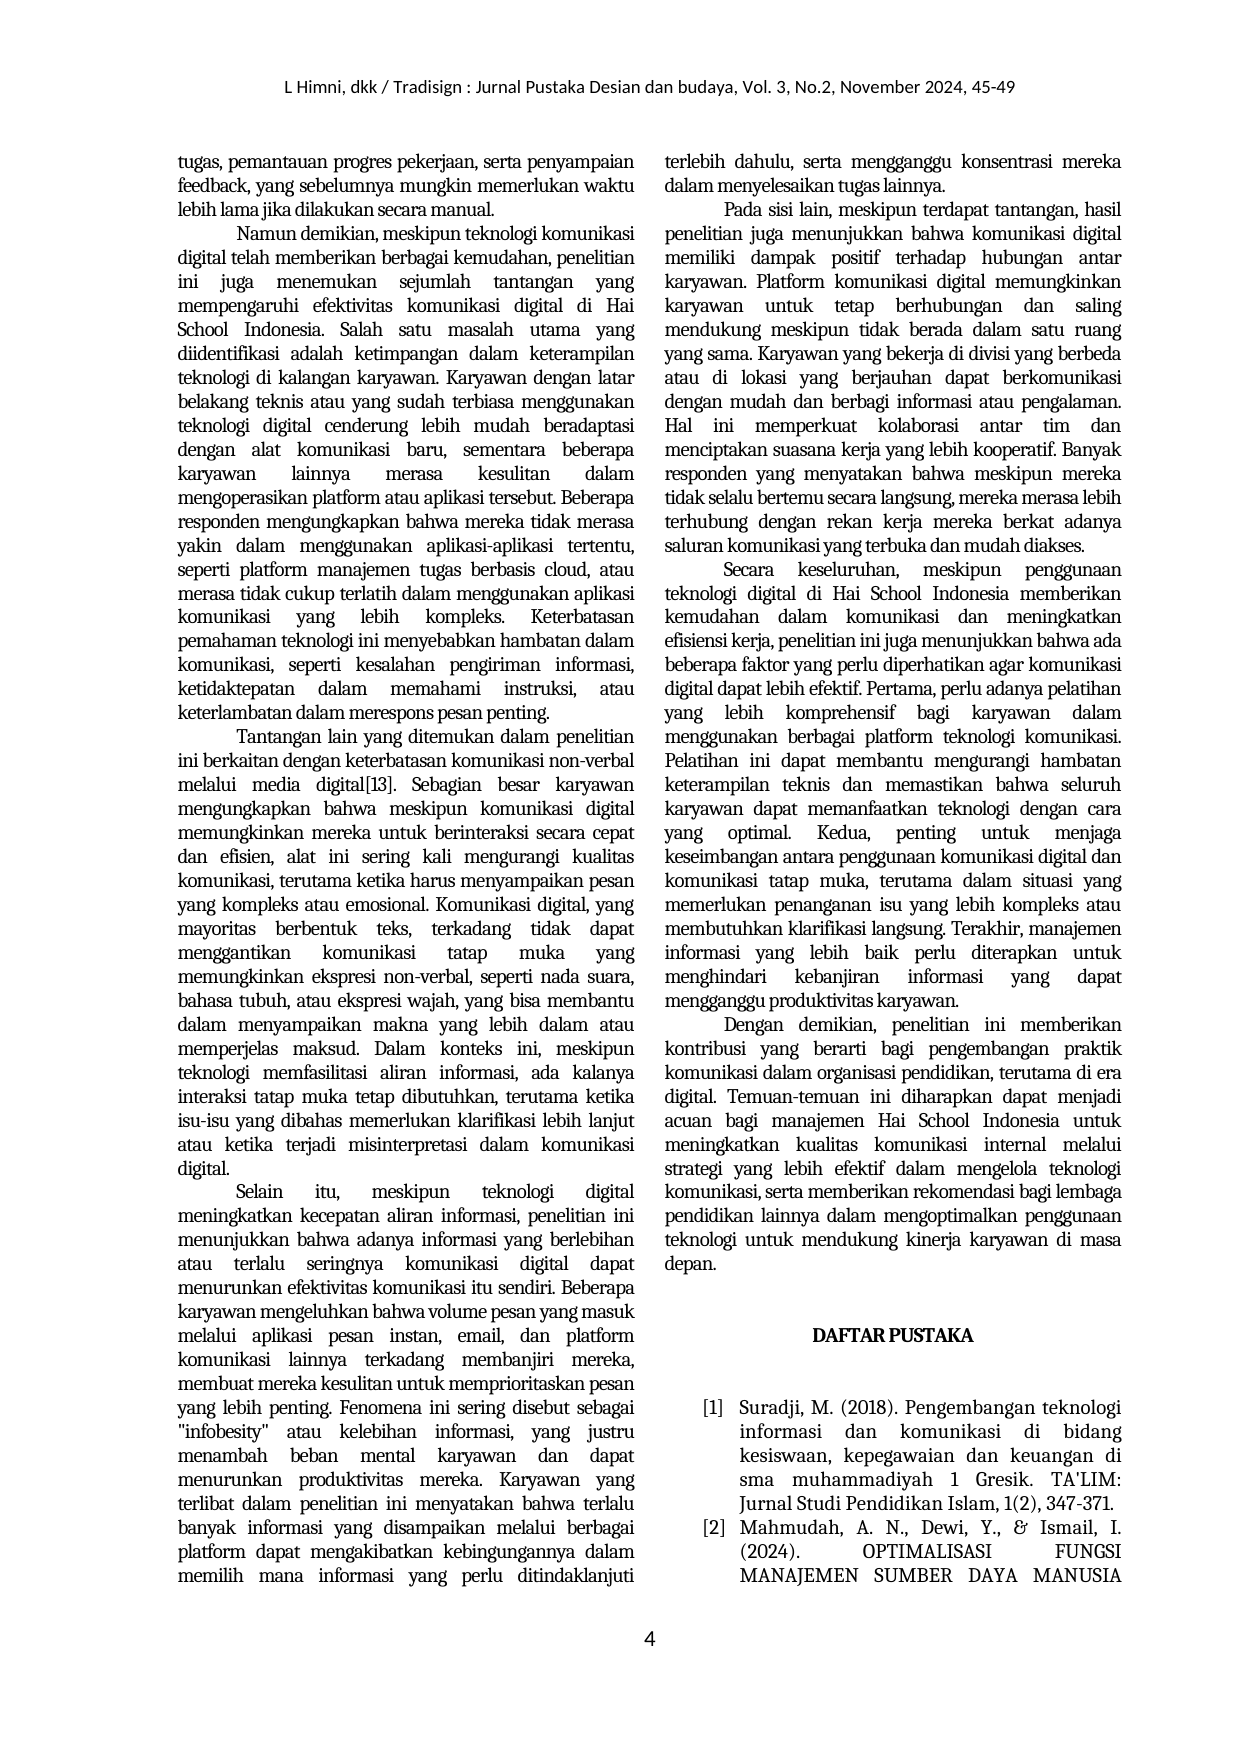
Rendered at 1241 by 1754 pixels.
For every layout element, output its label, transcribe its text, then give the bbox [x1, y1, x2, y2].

text Tantangan lain yang ditemukan dalam penelitian ini berkaitan dengan keterbatasan komunikasi non-verbal melalui media digital[13]. Sebagian besar karyawan mengungkapkan bahwa meskipun komunikasi digital memungkinkan mereka untuk berinteraksi secara cepat dan efisien, alat ini sering kali mengurangi kualitas komunikasi, terutama ketika harus menyampaikan pesan yang kompleks atau emosional. Komunikasi digital, yang mayoritas berbentuk teks, terkadang tidak dapat menggantikan komunikasi tatap muka yang memungkinkan ekspresi non-verbal, seperti nada suara, bahasa tubuh, atau ekspresi wajah, yang bisa membantu dalam menyampaikan makna yang lebih dalam atau memperjelas maksud. Dalam konteks ini, meskipun teknologi memfasilitasi aliran informasi, ada kalanya interaksi tatap muka tetap dibutuhkan, terutama ketika isu-isu yang dibahas memerlukan klarifikasi lebih lanjut atau ketika terjadi misinterpretasi dalam komunikasi digital. [177, 725, 635, 1180]
text Dengan demikian, penelitian ini memberikan kontribusi yang berarti bagi pengembangan praktik komunikasi dalam organisasi pendidikan, terutama di era digital. Temuan-temuan ini diharapkan dapat menjadi acuan bagi manajemen Hai School Indonesia untuk meningkatkan kualitas komunikasi internal melalui strategi yang lebih efektif dalam mengelola teknologi komunikasi, serta memberikan rekomendasi bagi lembaga pendidikan lainnya dalam mengoptimalkan penggunaan teknologi untuk mendukung kinerja karyawan di masa depan. [664, 1012, 1122, 1276]
list Suradji, M. (2018). Pengembangan teknologi informasi dan komunikasi di bidang kesiswaan, kepegawaian dan keuangan di sma muhammadiyah 1 Gresik. TA'LIM: Jurnal Studi Pendidikan Islam, 1(2), 347-371. [702, 1396, 1122, 1516]
text Secara keseluruhan, meskipun penggunaan teknologi digital di Hai School Indonesia memberikan kemudahan dalam komunikasi dan meningkatkan efisiensi kerja, penelitian ini juga menunjukkan bahwa ada beberapa faktor yang perlu diperhatikan agar komunikasi digital dapat lebih efektif. Pertama, perlu adanya pelatihan yang lebih komprehensif bagi karyawan dalam menggunakan berbagai platform teknologi komunikasi. Pelatihan ini dapat membantu mengurangi hambatan keterampilan teknis dan memastikan bahwa seluruh karyawan dapat memanfaatkan teknologi dengan cara yang optimal. Kedua, penting untuk menjaga keseimbangan antara penggunaan komunikasi digital dan komunikasi tatap muka, terutama dalam situasi yang memerlukan penanganan isu yang lebih kompleks atau membutuhkan klarifikasi langsung. Terakhir, manajemen informasi yang lebih baik perlu diterapkan untuk menghindari kebanjiran informasi yang dapat mengganggu produktivitas karyawan. [664, 557, 1122, 1012]
text Pada sisi lain, meskipun terdapat tantangan, hasil penelitian juga menunjukkan bahwa komunikasi digital memiliki dampak positif terhadap hubungan antar karyawan. Platform komunikasi digital memungkinkan karyawan untuk tetap berhubungan dan saling mendukung meskipun tidak berada dalam satu ruang yang sama. Karyawan yang bekerja di divisi yang berbeda atau di lokasi yang berjauhan dapat berkomunikasi dengan mudah dan berbagi informasi atau pengalaman. Hal ini memperkuat kolaborasi antar tim dan menciptakan suasana kerja yang lebih kooperatif. Banyak responden yang menyatakan bahwa meskipun mereka tidak selalu bertemu secara langsung, mereka merasa lebih terhubung dengan rekan kerja mereka berkat adanya saluran komunikasi yang terbuka dan mudah diakses. [664, 198, 1122, 557]
text Selain itu, meskipun teknologi digital meningkatkan kecepatan aliran informasi, penelitian ini menunjukkan bahwa adanya informasi yang berlebihan atau terlalu seringnya komunikasi digital dapat menurunkan efektivitas komunikasi itu sendiri. Beberapa karyawan mengeluhkan bahwa volume pesan yang masuk melalui aplikasi pesan instan, email, dan platform komunikasi lainnya terkadang membanjiri mereka, membuat mereka kesulitan untuk memprioritaskan pesan yang lebih penting. Fenomena ini sering disebut sebagai "infobesity" atau kelebihan informasi, yang justru menambah beban mental karyawan dan dapat menurunkan produktivitas mereka. Karyawan yang terlibat dalam penelitian ini menyatakan bahwa terlalu banyak informasi yang disampaikan melalui berbagai platform dapat mengakibatkan kebingungannya dalam memilih mana informasi yang perlu ditindaklanjuti terlebih dahulu, serta mengganggu konsentrasi mereka dalam menyelesaikan tugas lainnya. [177, 1180, 635, 1587]
text Namun demikian, meskipun teknologi komunikasi digital telah memberikan berbagai kemudahan, penelitian ini juga menemukan sejumlah tantangan yang mempengaruhi efektivitas komunikasi digital di Hai School Indonesia. Salah satu masalah utama yang diidentifikasi adalah ketimpangan dalam keterampilan teknologi di kalangan karyawan. Karyawan dengan latar belakang teknis atau yang sudah terbiasa menggunakan teknologi digital cenderung lebih mudah beradaptasi dengan alat komunikasi baru, sementara beberapa karyawan lainnya merasa kesulitan dalam mengoperasikan platform atau aplikasi tersebut. Beberapa responden mengungkapkan bahwa mereka tidak merasa yakin dalam menggunakan aplikasi-aplikasi tertentu, seperti platform manajemen tugas berbasis cloud, atau merasa tidak cukup terlatih dalam menggunakan aplikasi komunikasi yang lebih kompleks. Keterbatasan pemahaman teknologi ini menyebabkan hambatan dalam komunikasi, seperti kesalahan pengiriman informasi, ketidaktepatan dalam memahami instruksi, atau keterlambatan dalam merespons pesan penting. [177, 222, 635, 725]
subtitle DAFTAR PUSTAKA [664, 1324, 1122, 1348]
